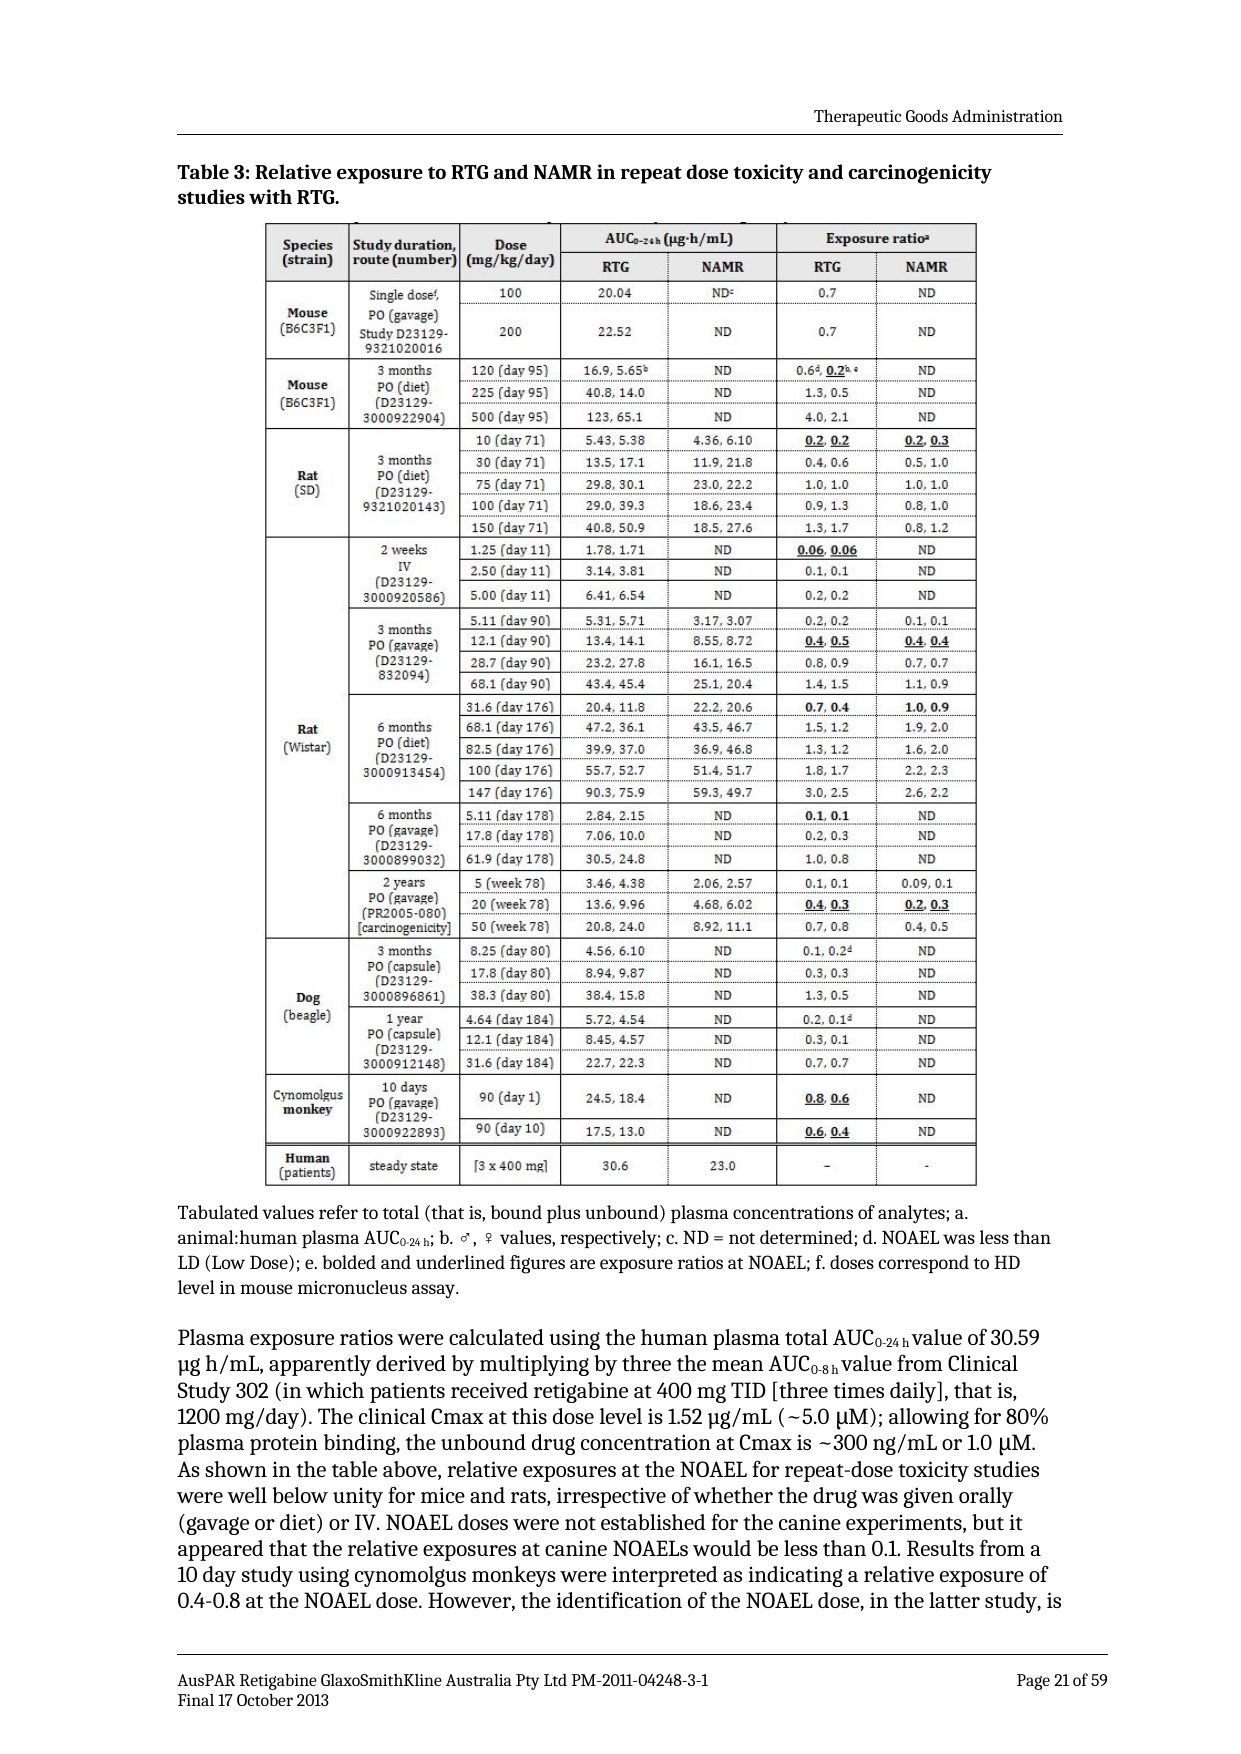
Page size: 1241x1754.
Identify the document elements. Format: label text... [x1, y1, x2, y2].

text Tabulated values refer to total (that is, bound plus unbound) plasma concentrations of analytes; a. animal:human plasma AUC0-24 h; b. ♂, ♀ values, respectively; c. ND = not determined; d. NOAEL was less than LD (Low Dose); e. bolded and underlined figures are exposure ratios at NOAEL; f. doses correspond to HD level in mouse micronucleus assay. [177, 1200, 1063, 1300]
picture [262, 222, 979, 1188]
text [177, 1325, 1063, 1615]
title Table 3: Relative exposure to RTG and NAMR in repeat dose toxicity and carcinogenicity studies with RTG. [177, 160, 1063, 210]
